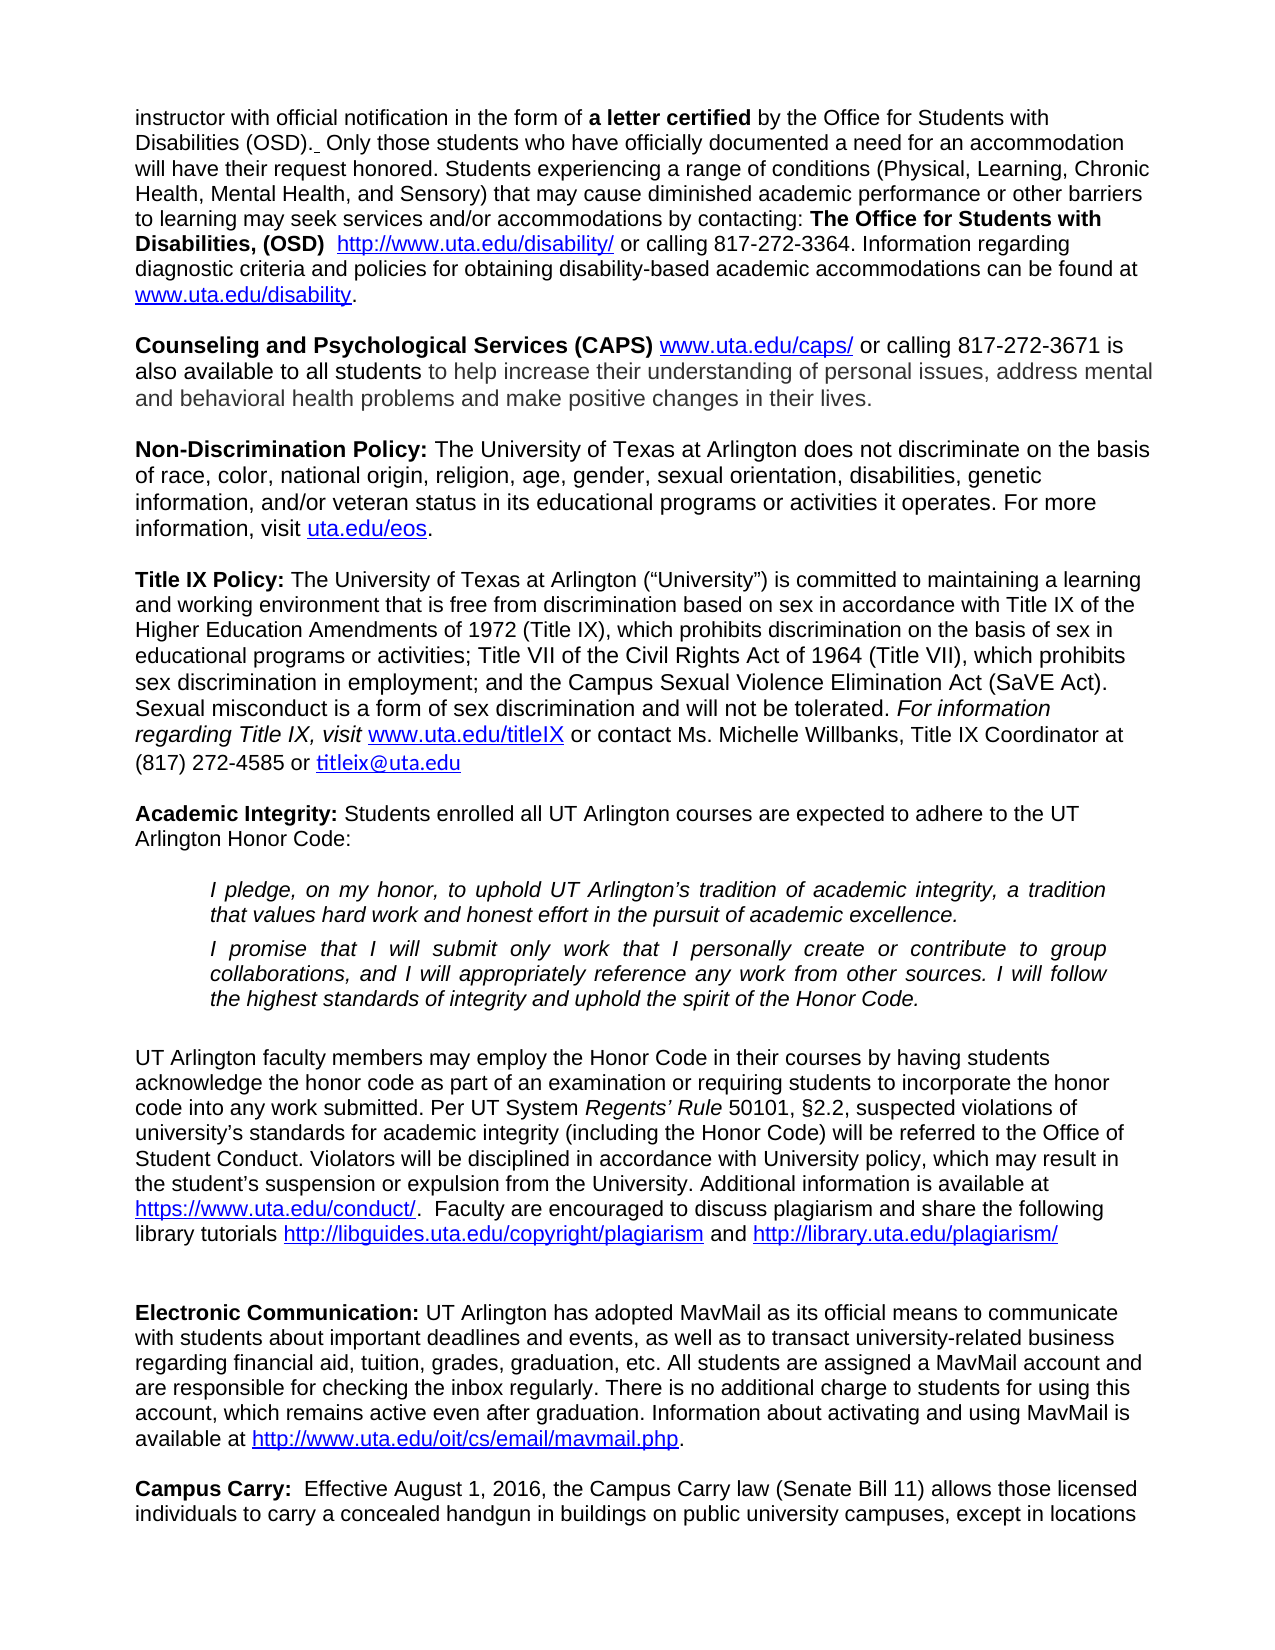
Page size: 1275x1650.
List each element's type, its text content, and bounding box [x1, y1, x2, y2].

text UT Arlington faculty members may employ the Honor Code in their courses by having students acknowledge the honor code as part of an examination or requiring students to incorporate the honor code into any work submitted. Per UT System Regents’ Rule 50101, §2.2, suspected violations of university’s standards for academic integrity (including the Honor Code) will be referred to the Office of Student Conduct. Violators will be disciplined in accordance with University policy, which may result in the student’s suspension or expulsion from the University. Additional information is available at https://www.uta.edu/conduct/. Faculty are encouraged to discuss plagiarism and share the following library tutorials http://libguides.uta.edu/copyright/plagiarism and http://library.uta.edu/plagiarism/ [135, 1044, 1155, 1246]
text Counseling and Psychological Services (CAPS) www.uta.edu/caps/ or calling 817-272-3671 is also available to all students to help increase their understanding of personal issues, address mental and behavioral health problems and make positive changes in their lives. [135, 332, 1155, 411]
text I promise that I will submit only work that I personally create or contribute to group collaborations, and I will appropriately reference any work from other sources. I will follow the highest standards of integrity and uphold the spirit of the Honor Code. [210, 935, 1110, 1011]
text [135, 105, 1155, 307]
text Electronic Communication: UT Arlington has adopted MavMail as its official means to communicate with students about important deadlines and events, as well as to transact university-related business regarding financial aid, tuition, grades, graduation, etc. All students are assigned a MavMail account and are responsible for checking the inbox regularly. There is no additional charge to students for using this account, which remains active even after graduation. Information about activating and using MavMail is available at http://www.uta.edu/oit/cs/email/mavmail.php. [135, 1299, 1155, 1451]
text Academic Integrity: Students enrolled all UT Arlington courses are expected to adhere to the UT Arlington Honor Code: [135, 801, 1155, 851]
text I pledge, on my honor, to uphold UT Arlington’s tradition of academic integrity, a tradition that values hard work and honest effort in the pursuit of academic excellence. [210, 877, 1110, 927]
text Title IX Policy: The University of Texas at Arlington (“University”) is committed to maintaining a learning and working environment that is free from discrimination based on sex in accordance with Title IX of the Higher Education Amendments of 1972 (Title IX), which prohibits discrimination on the basis of sex in educational programs or activities; Title VII of the Civil Rights Act of 1964 (Title VII), which prohibits sex discrimination in employment; and the Campus Sexual Violence Elimination Act (SaVE Act). Sexual misconduct is a form of sex discrimination and will not be tolerated. For information regarding Title IX, visit www.uta.edu/titleIX or contact Ms. Michelle Willbanks, Title IX Coordinator at (817) 272-4585 or titleix@uta.edu [135, 567, 1155, 776]
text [135, 1476, 1155, 1526]
text Non-Discrimination Policy: The University of Texas at Arlington does not discriminate on the basis of race, color, national origin, religion, age, gender, sexual orientation, disabilities, genetic information, and/or veteran status in its educational programs or activities it operates. For more information, visit uta.edu/eos. [135, 436, 1155, 542]
